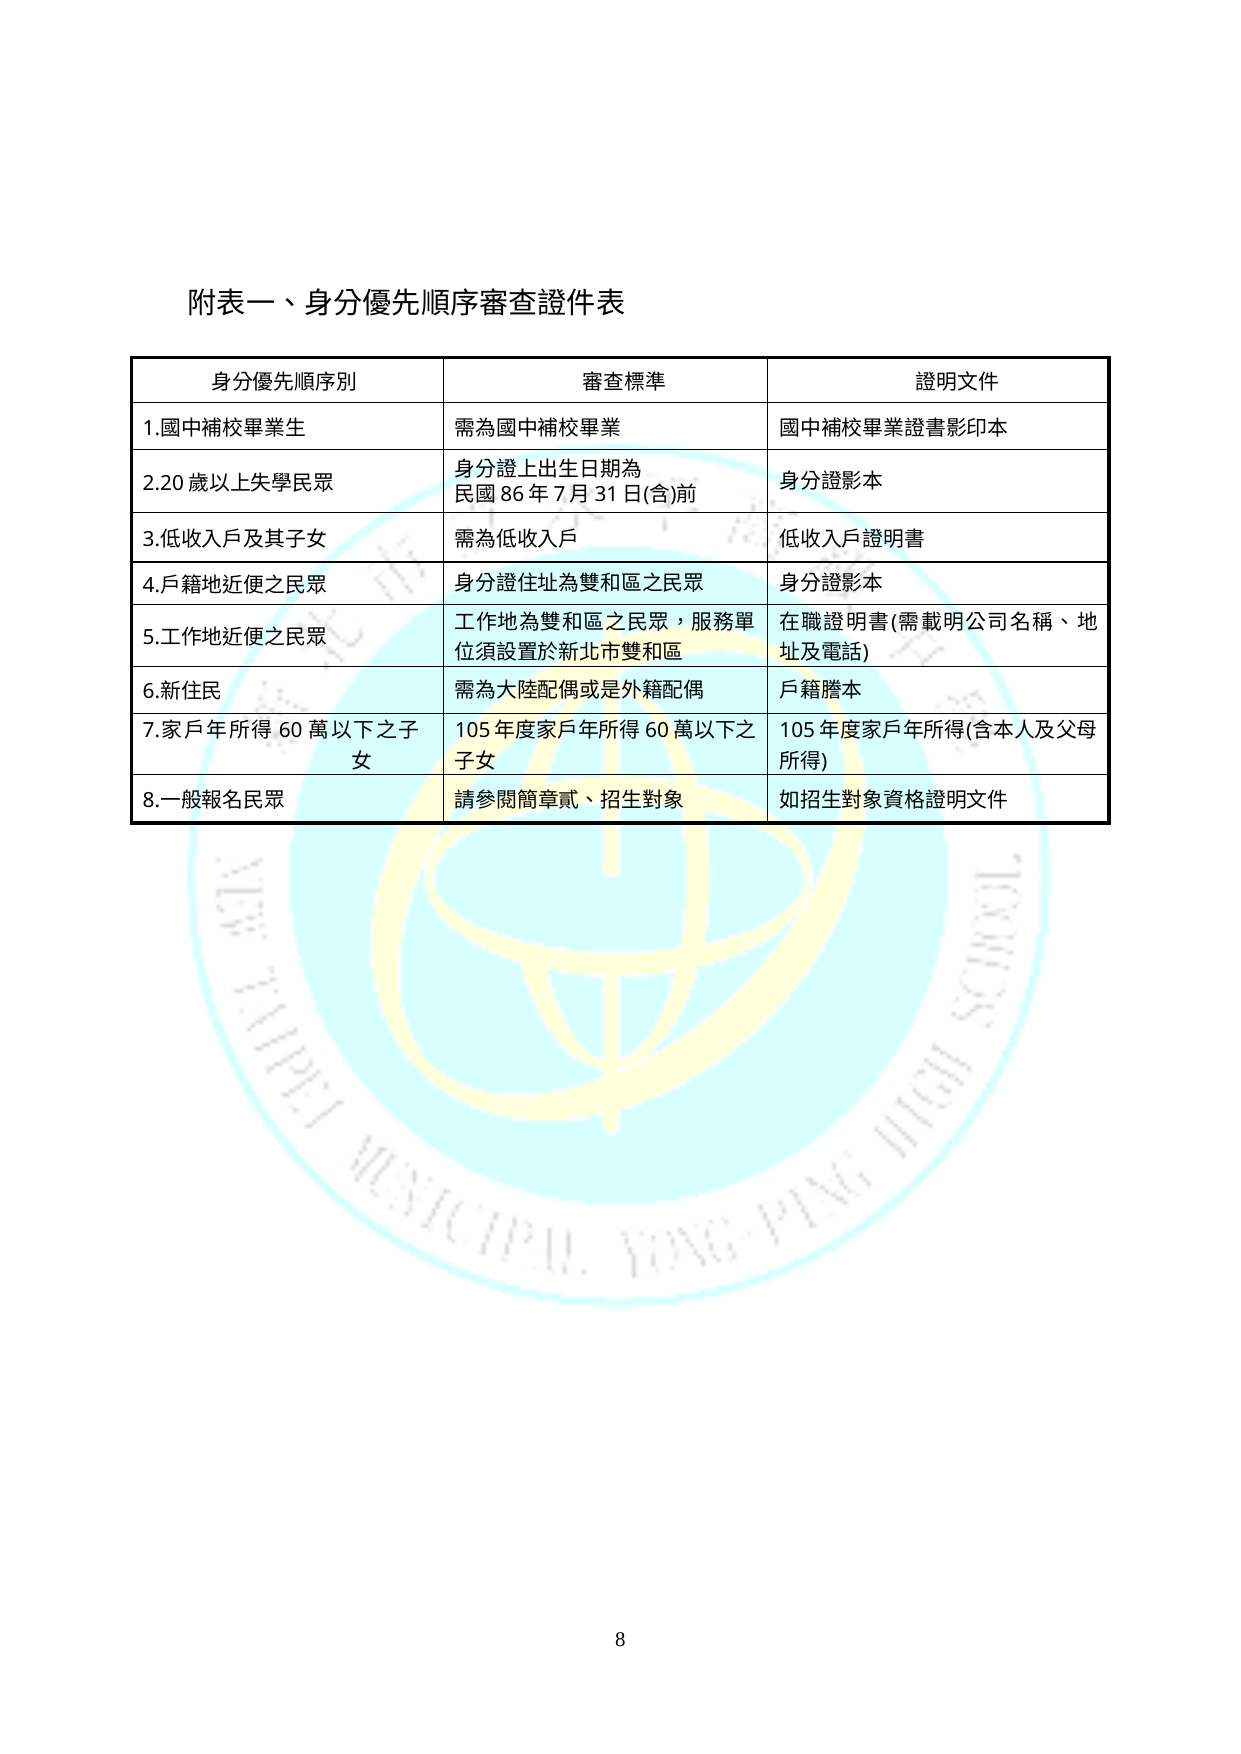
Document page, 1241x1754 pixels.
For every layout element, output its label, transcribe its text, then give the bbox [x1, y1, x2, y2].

table_cell 如招生對象資格證明文件 [768, 775, 1107, 821]
table_cell 1.國中補校畢業生 [133, 403, 443, 449]
table_cell 身分證影本 [768, 450, 1107, 512]
table_cell 請參閱簡章貳、招生對象 [444, 775, 767, 821]
table_cell 身分證上出生日期為 民國86年7月31日(含)前 [444, 450, 767, 512]
table_cell 需為國中補校畢業 [444, 403, 767, 449]
table_cell 低收入戶證明書 [768, 513, 1107, 561]
table_cell 在職證明書(需載明公司名稱、地址及電話) [768, 605, 1107, 666]
table_header 審查標準 [444, 359, 767, 402]
table_cell 戶籍謄本 [768, 667, 1107, 713]
table_cell 需為低收入戶 [444, 513, 767, 561]
table_cell 2.20歲以上失學民眾 [133, 450, 443, 512]
table_cell 5.工作地近便之民眾 [133, 605, 443, 666]
table_cell 身分證影本 [768, 563, 1107, 604]
table_cell 8.一般報名民眾 [133, 775, 443, 821]
table_cell 105年度家戶年所得(含本人及父母所得) [768, 714, 1107, 774]
table_cell 105年度家戶年所得60萬以下之子女 [444, 714, 767, 774]
table_header 身分優先順序別 [133, 359, 443, 402]
table_header 證明文件 [768, 359, 1107, 402]
table_cell 3.低收入戶及其子女 [133, 513, 443, 561]
table_cell 工作地為雙和區之民眾，服務單位須設置於新北市雙和區 [444, 605, 767, 666]
table_cell 身分證住址為雙和區之民眾 [444, 563, 767, 604]
text 附表一、身分優先順序審查證件表 [187, 279, 1053, 321]
table_cell 4.戶籍地近便之民眾 [133, 563, 443, 604]
table_cell 國中補校畢業證書影印本 [768, 403, 1107, 449]
table_cell 需為大陸配偶或是外籍配偶 [444, 667, 767, 713]
table_cell 7.家戶年所得60萬以下之子女 [133, 714, 443, 774]
table_cell 6.新住民 [133, 667, 443, 713]
